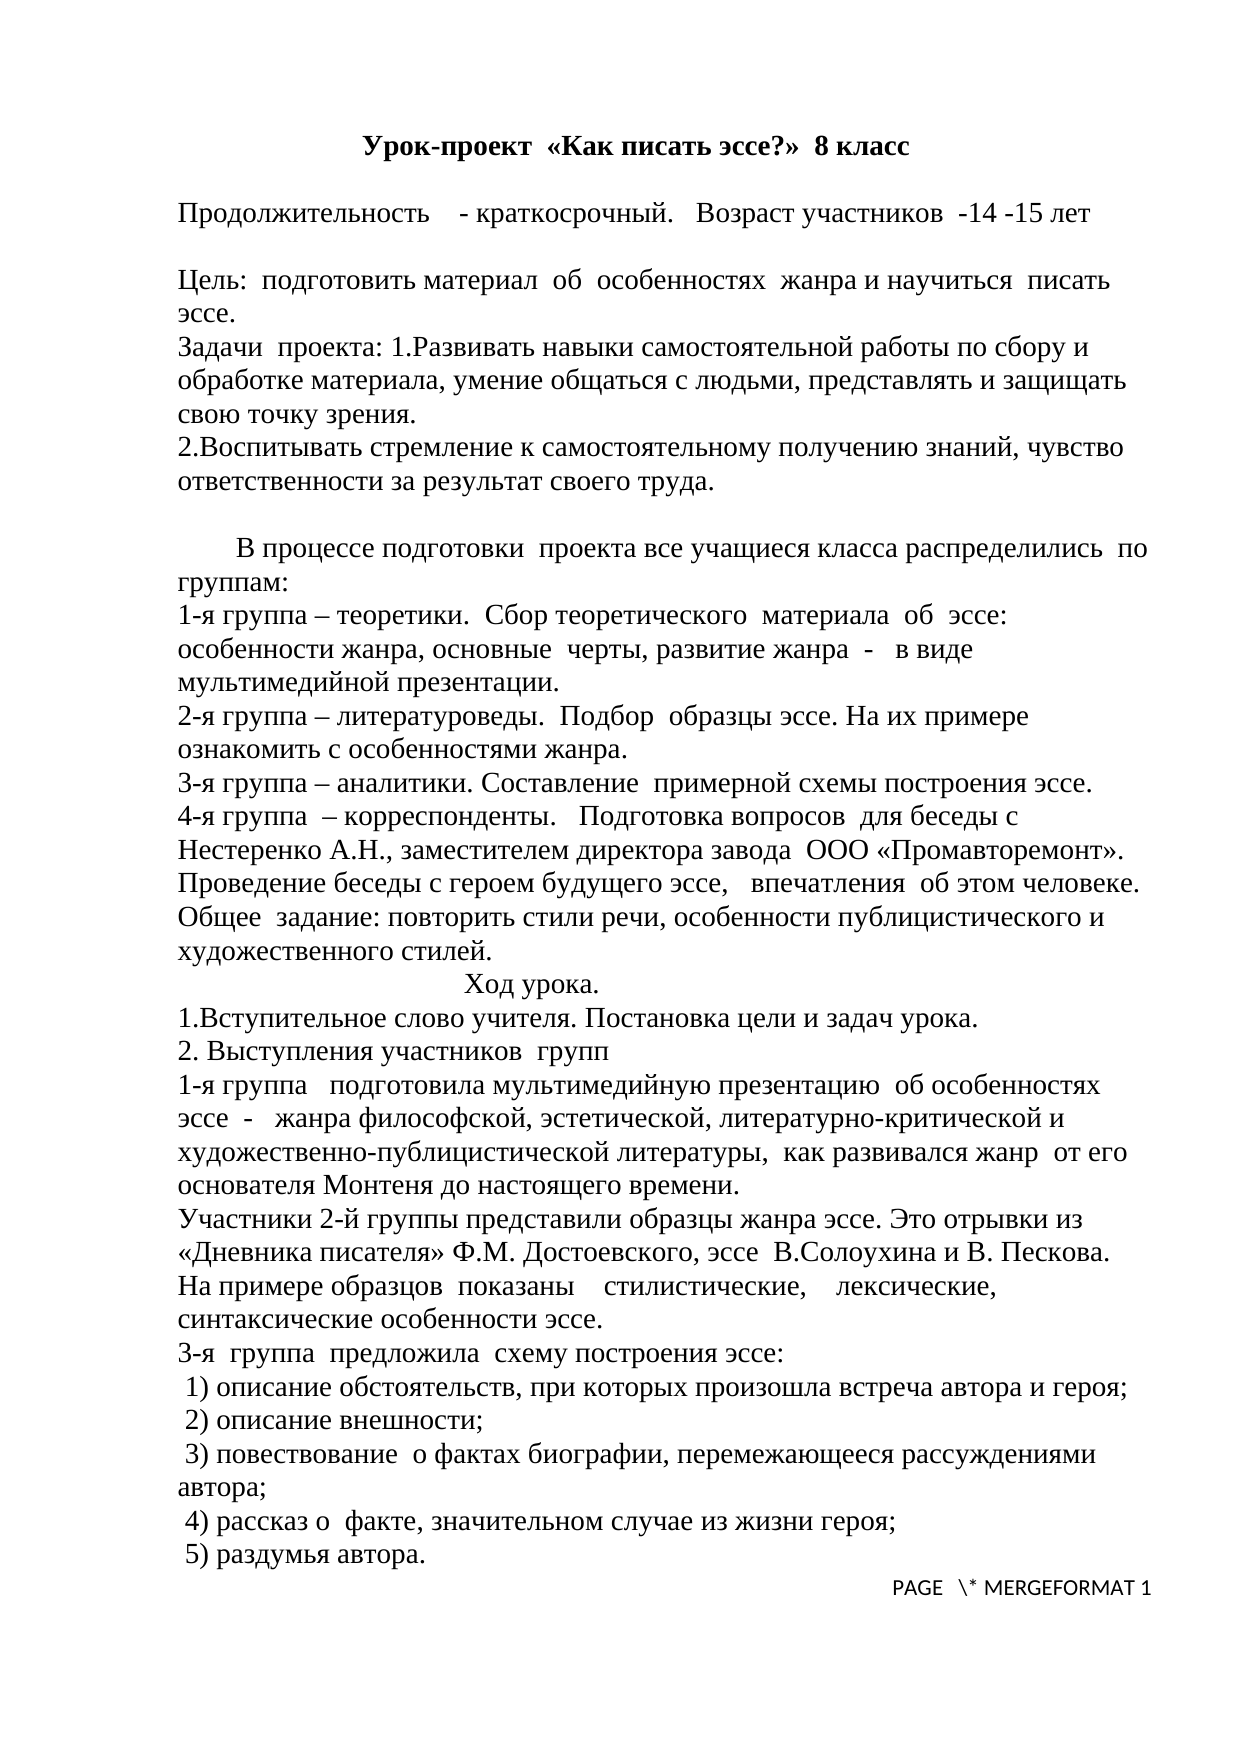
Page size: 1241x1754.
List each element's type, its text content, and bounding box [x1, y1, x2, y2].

text 3-я группа предложила схему построения эссе: [177, 1335, 1152, 1369]
text 5) раздумья автора. [177, 1536, 1152, 1570]
text Участники 2-й группы представили образцы жанра эссе. Это отрывки из «Дневника писателя» Ф.М. Достоевского, эссе В.Солоухина и В. Пескова. На примере образцов показаны стилистические, лексические, синтаксические особенности эссе. [177, 1201, 1152, 1335]
text 2.Воспитывать стремление к самостоятельному получению знаний, чувство ответственности за результат своего труда. [177, 429, 1152, 497]
text 1) описание обстоятельств, при которых произошла встреча автора и героя; [177, 1369, 1152, 1402]
text Продолжительность - краткосрочный. Возраст участников -14 -15 лет [177, 195, 1152, 228]
text 1-я группа – теоретики. Сбор теоретического материала об эссе: особенности жанра, основные черты, развитие жанра - в виде мультимедийной презентации. [177, 597, 1152, 698]
text 1-я группа подготовила мультимедийную презентацию об особенностях эссе - жанра философской, эстетической, литературно-критической и художественно-публицистической литературы, как развивался жанр от его основателя Монтеня до настоящего времени. [177, 1067, 1152, 1201]
text 4) рассказ о факте, значительном случае из жизни героя; [177, 1503, 1152, 1536]
text 2-я группа – литературоведы. Подбор образцы эссе. На их примере ознакомить с особенностями жанра. [177, 698, 1152, 765]
text 4-я группа – корреспонденты. Подготовка вопросов для беседы с Нестеренко А.Н., заместителем директора завода ООО «Промавторемонт». Проведение беседы с героем будущего эссе, впечатления об этом человеке. [177, 798, 1152, 899]
text Цель: подготовить материал об особенностях жанра и научиться писать эссе. [177, 262, 1152, 329]
text В процессе подготовки проекта все учащиеся класса распределились по группам: [177, 530, 1152, 597]
text Урок-проект «Как писать эссе?» 8 класс [177, 128, 1152, 161]
text Общее задание: повторить стили речи, особенности публицистического и художественного стилей. [177, 899, 1152, 966]
text 2. Выступления участников групп [177, 1033, 1152, 1067]
text 3-я группа – аналитики. Составление примерной схемы построения эссе. [177, 765, 1152, 798]
text Ход урока. [177, 966, 1152, 1000]
text 1.Вступительное слово учителя. Постановка цели и задач урока. [177, 1000, 1152, 1033]
text 3) повествование о фактах биографии, перемежающееся рассуждениями автора; [177, 1436, 1152, 1503]
text 2) описание внешности; [177, 1402, 1152, 1436]
text Задачи проекта: 1.Развивать навыки самостоятельной работы по сбору и обработке материала, умение общаться с людьми, представлять и защищать свою точку зрения. [177, 329, 1152, 429]
